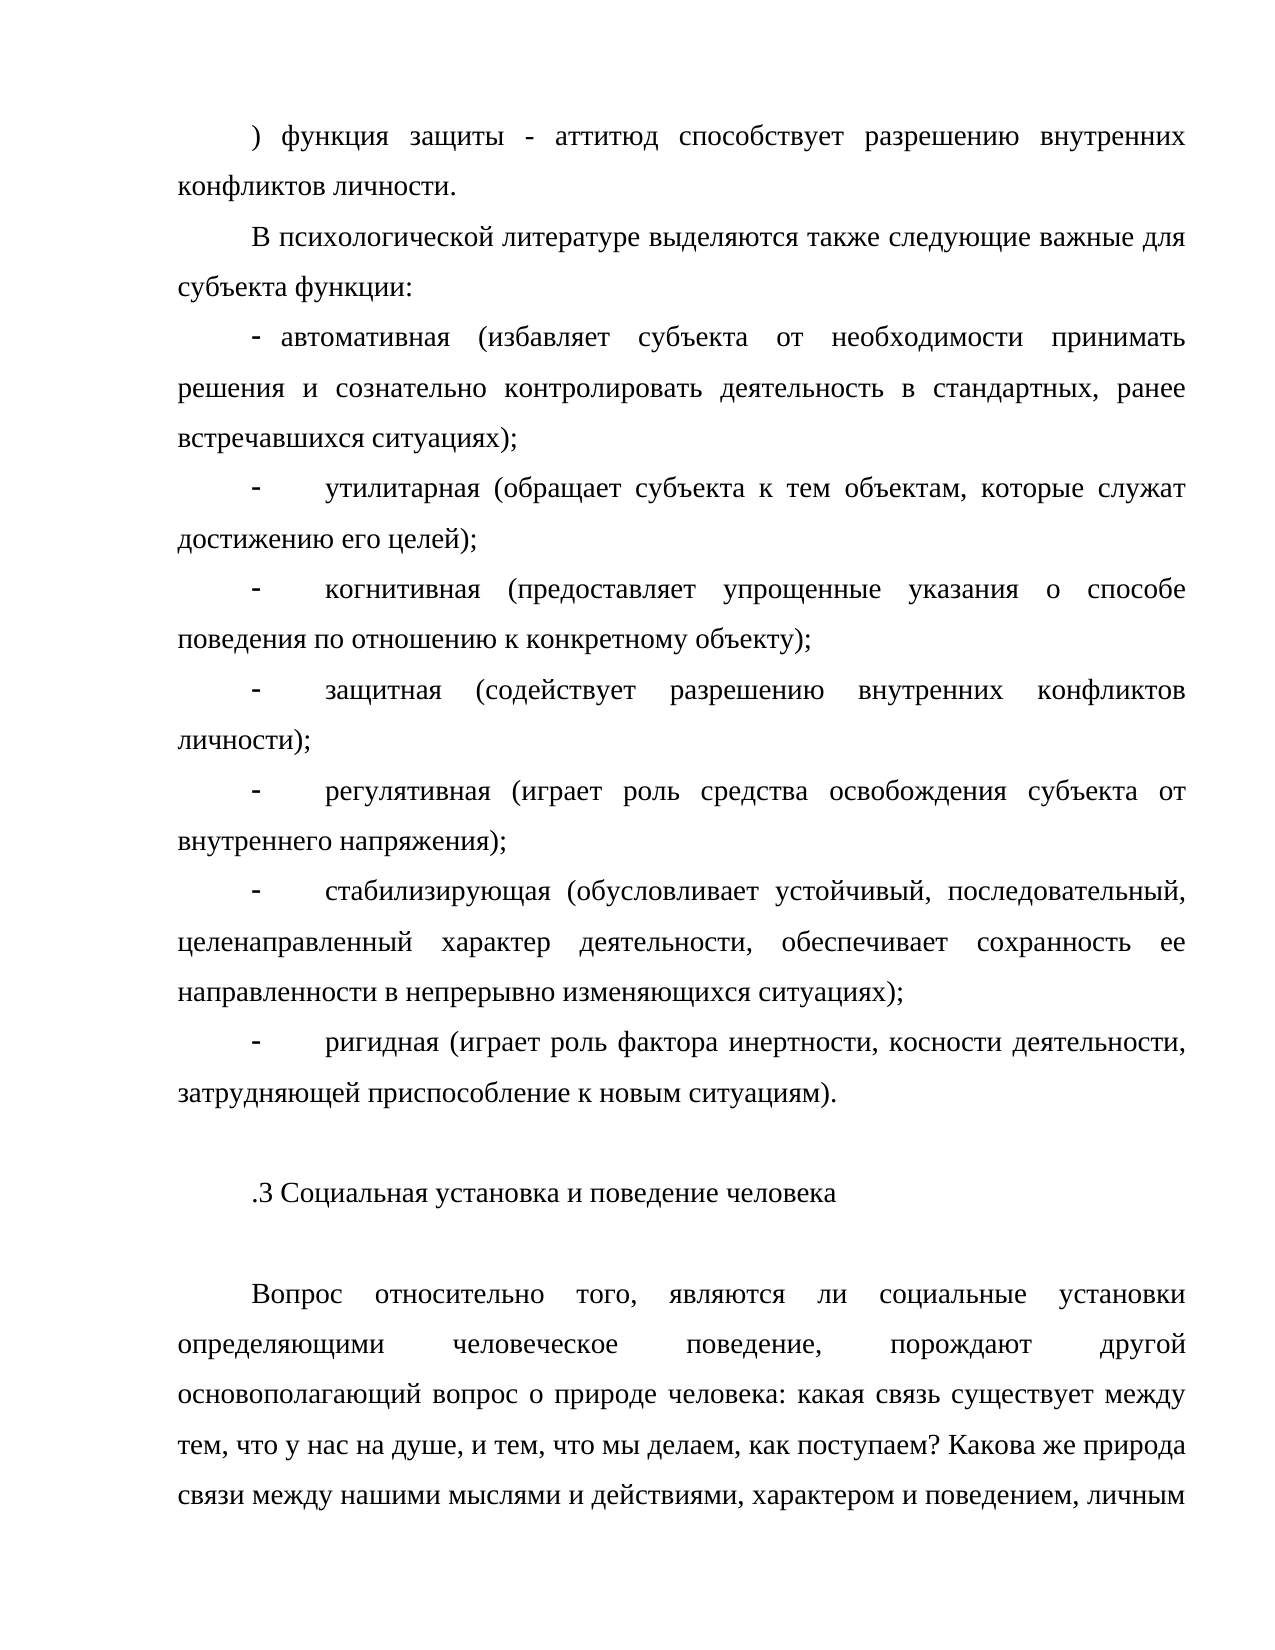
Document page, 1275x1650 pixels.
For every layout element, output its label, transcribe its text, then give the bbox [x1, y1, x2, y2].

text  ригидная (играет роль фактора инертности, косности деятельности, затрудняющей приспособление к новым ситуациям). [177, 1024, 1186, 1108]
text В психологической литературе выделяются также следующие важные для субъекта функции: [177, 219, 1186, 303]
text  автомативная (избавляет субъекта от необходимости принимать решения и сознательно контролировать деятельность в стандартных, ранее встречавшихся ситуациях); [177, 319, 1186, 454]
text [177, 1276, 1186, 1511]
text .3 Социальная установка и поведение человека [177, 1175, 1186, 1209]
text  регулятивная (играет роль средства освобождения субъекта от внутреннего напряжения); [177, 773, 1186, 857]
text  защитная (содействует разрешению внутренних конфликтов личности); [177, 672, 1186, 756]
text  когнитивная (предоставляет упрощенные указания о способе поведения по отношению к конкретному объекту); [177, 571, 1186, 655]
text  утилитарная (обращает субъекта к тем объектам, которые служат достижению его целей); [177, 470, 1186, 554]
text  стабилизирующая (обусловливает устойчивый, последовательный, целенаправленный характер деятельности, обеспечивает сохранность ее направленности в непрерывно изменяющихся ситуациях); [177, 873, 1186, 1008]
text ) функция защиты - аттитюд способствует разрешению внутренних конфликтов личности. [177, 118, 1186, 202]
